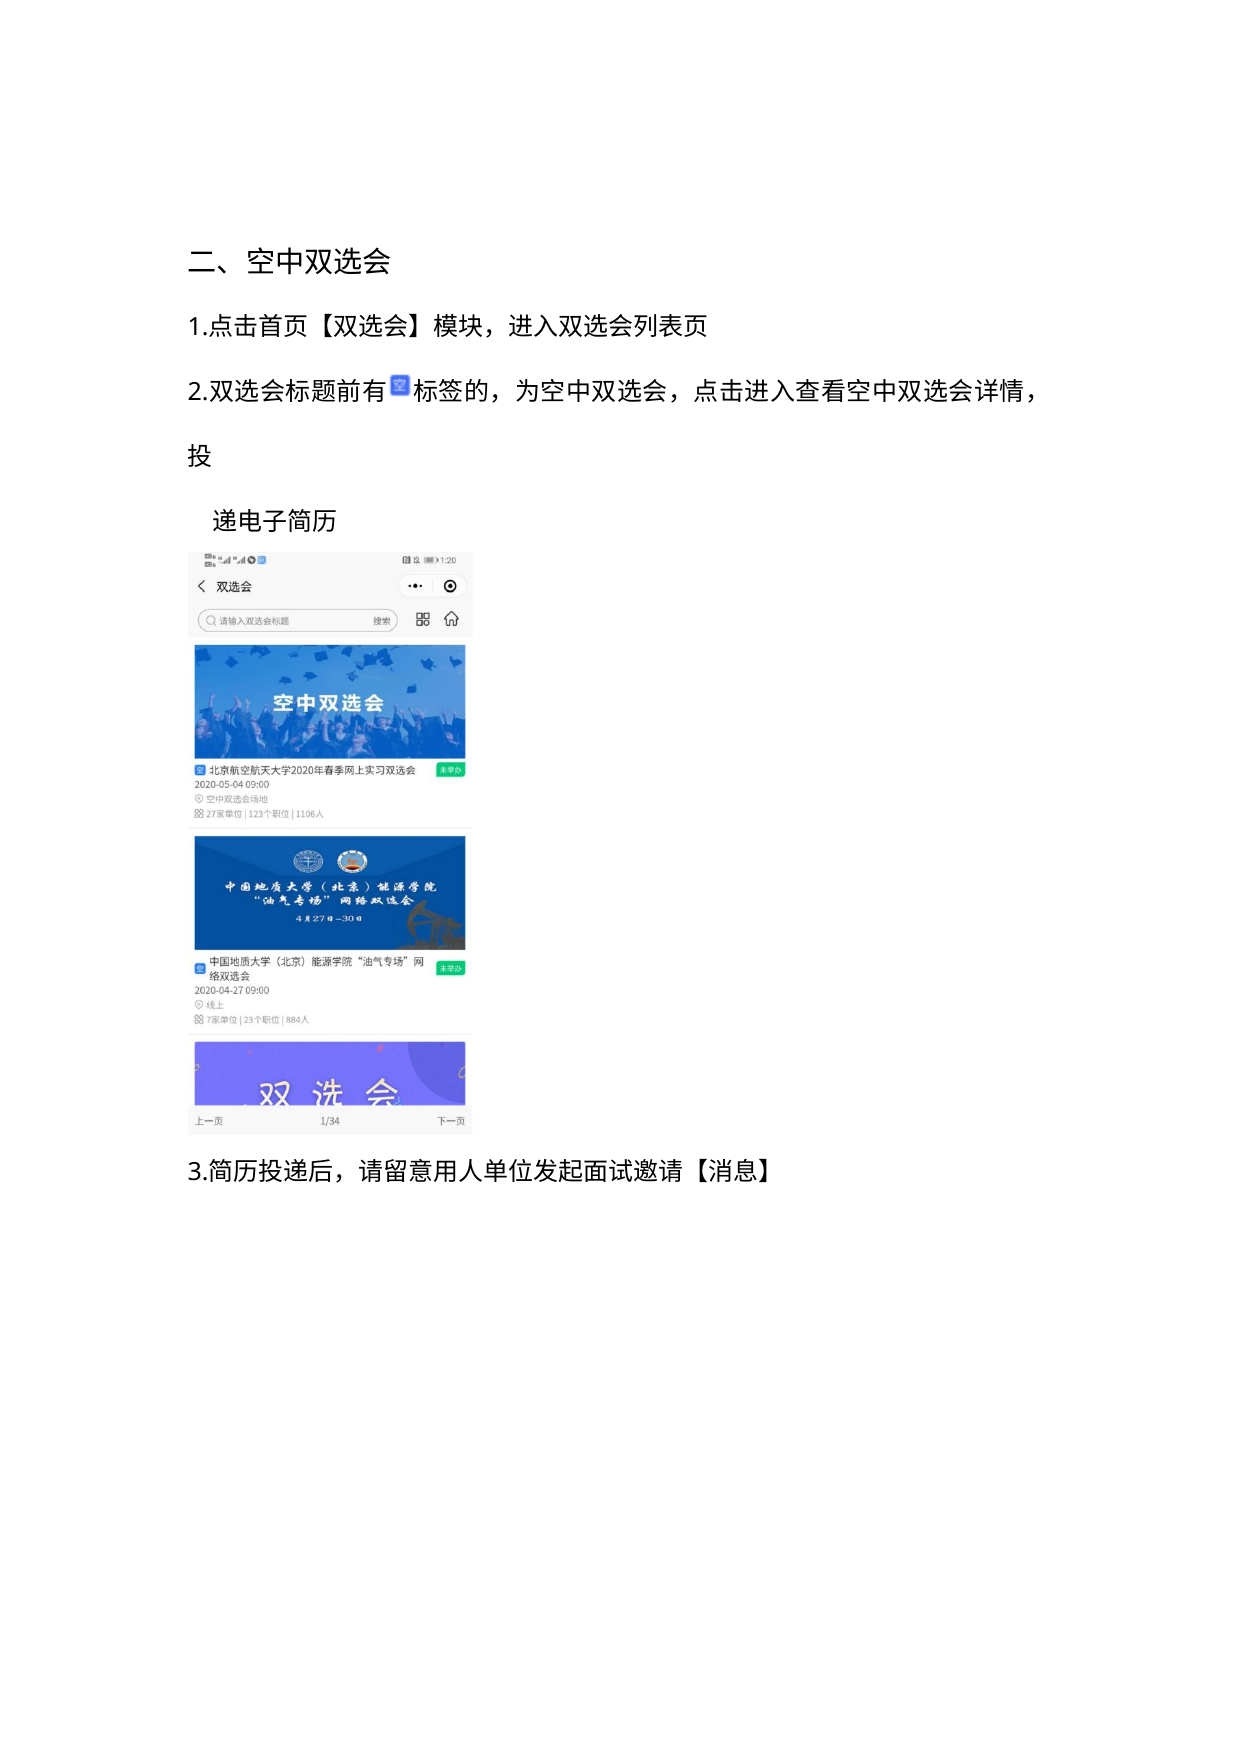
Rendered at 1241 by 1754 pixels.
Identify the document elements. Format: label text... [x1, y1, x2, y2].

picture [187, 552, 473, 1135]
text 递电子简历 [187, 487, 1053, 552]
text 3.简历投递后，请留意用人单位发起面试邀请【消息】 [187, 1137, 1053, 1202]
text 2.双选会标题前有标签的，为空中双选会，点击进入查看空中双选会详情，投 [187, 357, 1053, 487]
picture [388, 372, 414, 401]
text 1.点击首页【双选会】模块，进入双选会列表页 [187, 292, 1053, 357]
text 二、空中双选会 [187, 227, 1053, 292]
